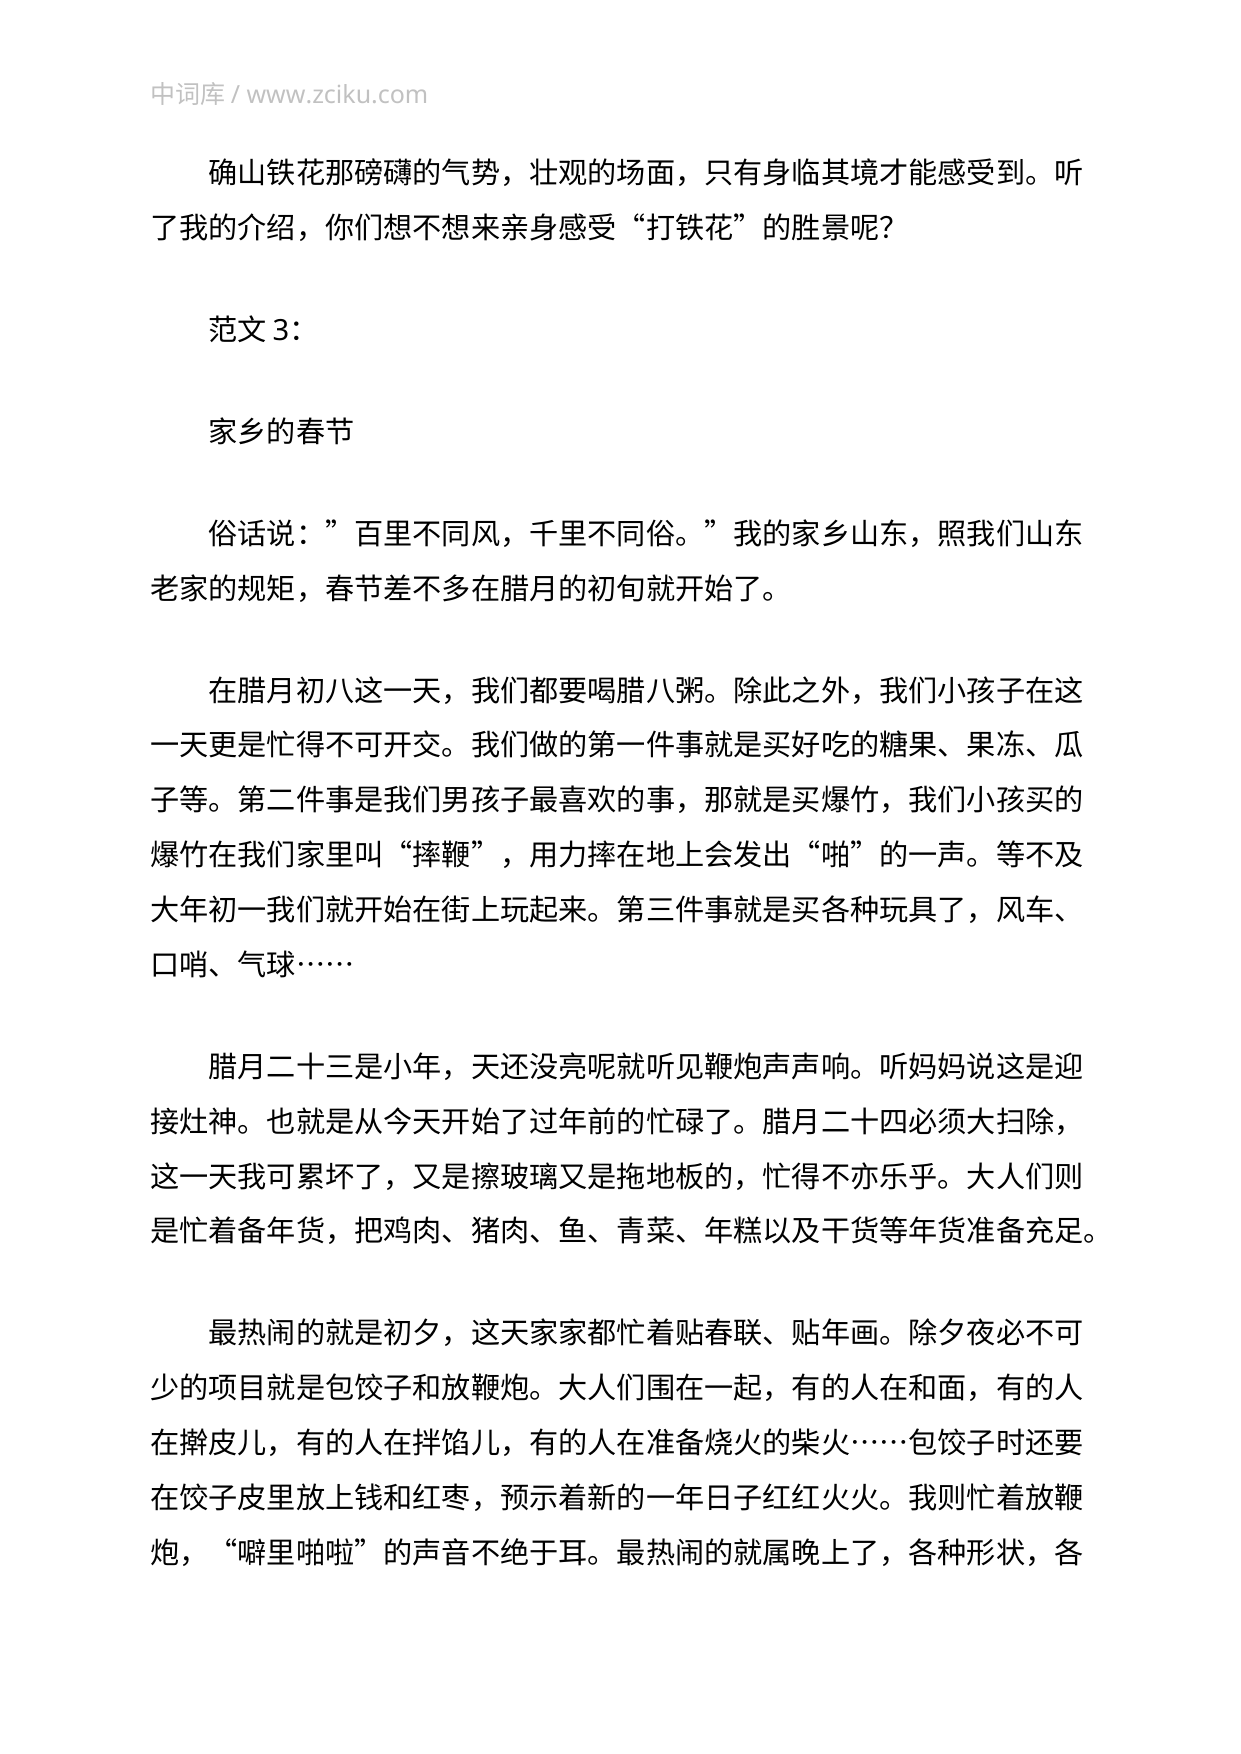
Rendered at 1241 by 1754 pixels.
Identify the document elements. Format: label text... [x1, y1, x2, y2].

text 家乡的春节 [150, 409, 1090, 451]
text 腊月二十三是小年，天还没亮呢就听见鞭炮声声响。听妈妈说这是迎接灶神。也就是从今天开始了过年前的忙碌了。腊月二十四必须大扫除，这一天我可累坏了，又是擦玻璃又是拖地板的，忙得不亦乐乎。大人们则是忙着备年货，把鸡肉、猪肉、鱼、青菜、年糕以及干货等年货准备充足。 [150, 1043, 1090, 1250]
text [150, 1310, 1090, 1572]
text 在腊月初八这一天，我们都要喝腊八粥。除此之外，我们小孩子在这一天更是忙得不可开交。我们做的第一件事就是买好吃的糖果、果冻、瓜子等。第二件事是我们男孩子最喜欢的事，那就是买爆竹，我们小孩买的爆竹在我们家里叫“摔鞭”，用力摔在地上会发出“啪”的一声。等不及大年初一我们就开始在街上玩起来。第三件事就是买各种玩具了，风车、口哨、气球…… [150, 667, 1090, 984]
text 俗话说：”百里不同风，千里不同俗。”我的家乡山东，照我们山东老家的规矩，春节差不多在腊月的初旬就开始了。 [150, 510, 1090, 608]
text 范文3： [150, 307, 1090, 349]
text 确山铁花那磅礴的气势，壮观的场面，只有身临其境才能感受到。听了我的介绍，你们想不想来亲身感受“打铁花”的胜景呢？ [150, 150, 1090, 247]
